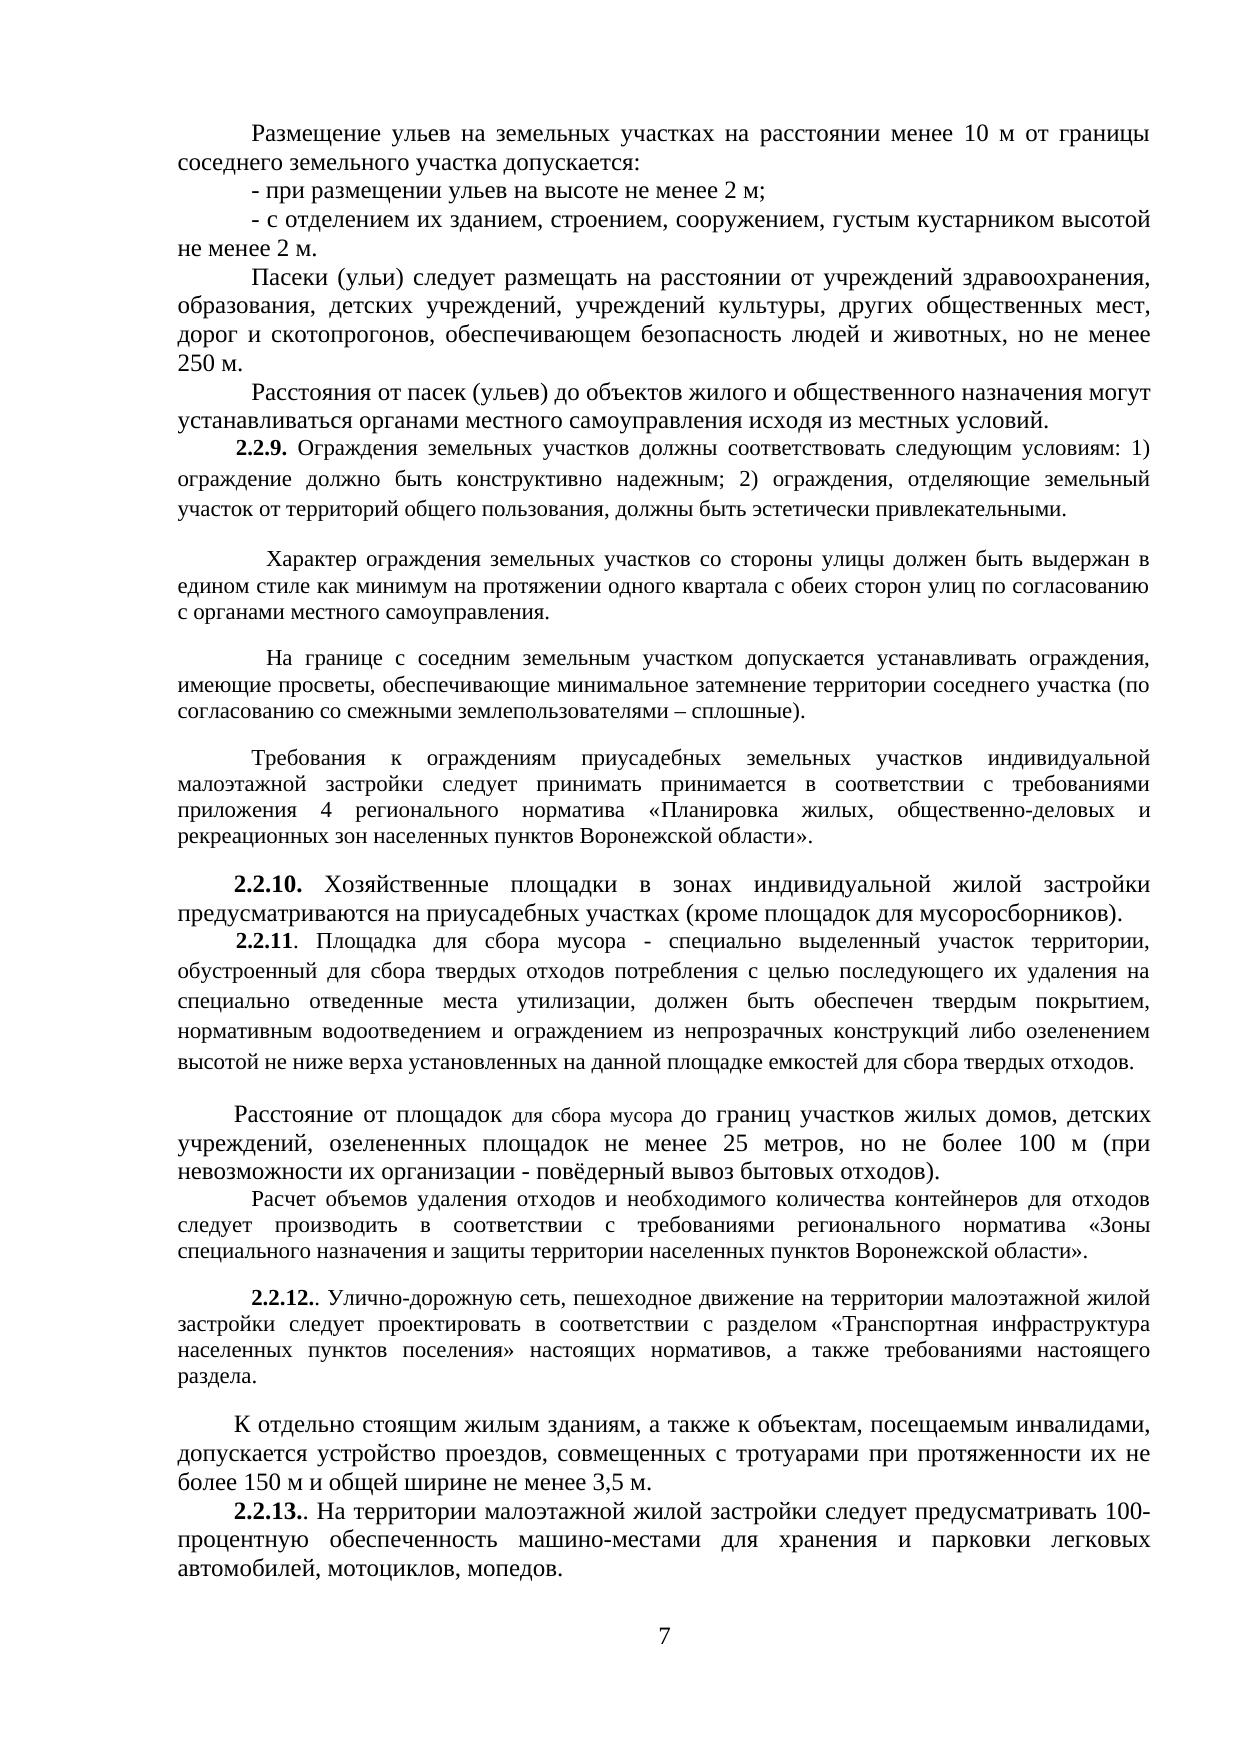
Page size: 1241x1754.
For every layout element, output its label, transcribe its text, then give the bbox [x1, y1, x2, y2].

text Требования к ограждениям приусадебных земельных участков индивидуальной малоэтажной застройки следует принимать принимается в соответствии с требованиями приложения 4 регионального норматива «Планировка жилых, общественно-деловых и рекреационных зон населенных пунктов Воронежской области». [177, 744, 1152, 849]
text К отдельно стоящим жилым зданиям, а также к объектам, посещаемым инвалидами, допускается устройство проездов, совмещенных с тротуарами при протяженности их не более 150 м и общей ширине не менее 3,5 м. [177, 1409, 1152, 1496]
text 2.2.11. Площадка для сбора мусора - специально выделенный участок территории, обустроенный для сбора твердых отходов потребления с целью последующего их удаления на специально отведенные места утилизации, должен быть обеспечен твердым покрытием, нормативным водоотведением и ограждением из непрозрачных конструкций либо озеленением высотой не ниже верха установленных на данной площадке емкостей для сбора твердых отходов. [177, 927, 1152, 1074]
text - при размещении ульев на высоте не менее 2 м; [177, 176, 1152, 204]
text Характер ограждения земельных участков со стороны улицы должен быть выдержан в едином стиле как минимум на протяжении одного квартала с обеих сторон улиц по согласованию с органами местного самоуправления. [177, 546, 1152, 624]
text Размещение ульев на земельных участках на расстоянии менее 10 м от границы соседнего земельного участка допускается: [177, 118, 1152, 176]
text 2.2.13.. На территории малоэтажной жилой застройки следует предусматривать 100-процентную обеспеченность машино-местами для хранения и парковки легковых автомобилей, мотоциклов, мопедов. [177, 1496, 1152, 1582]
text 2.2.9. Ограждения земельных участков должны соответствовать следующим условиям: 1) ограждение должно быть конструктивно надежным; 2) ограждения, отделяющие земельный участок от территорий общего пользования, должны быть эстетически привлекательными. [177, 434, 1152, 521]
text Расчет объемов удаления отходов и необходимого количества контейнеров для отходов следует производить в соответствии с требованиями регионального норматива «Зоны специального назначения и защиты территории населенных пунктов Воронежской области». [177, 1185, 1152, 1263]
text Расстояние от площадок для сбора мусора до границ участков жилых домов, детских учреждений, озелененных площадок не менее 25 метров, но не более 100 м (при невозможности их организации - повёдерный вывоз бытовых отходов). [177, 1099, 1152, 1185]
text На границе с соседним земельным участком допускается устанавливать ограждения, имеющие просветы, обеспечивающие минимальное затемнение территории соседнего участка (по согласованию со смежными землепользователями – сплошные). [177, 645, 1152, 723]
text Пасеки (ульи) следует размещать на расстоянии от учреждений здравоохранения, образования, детских учреждений, учреждений культуры, других общественных мест, дорог и скотопрогонов, обеспечивающем безопасность людей и животных, но не менее 250 м. [177, 262, 1152, 377]
text - с отделением их зданием, строением, сооружением, густым кустарником высотой не менее 2 м. [177, 204, 1152, 262]
text Расстояния от пасек (ульев) до объектов жилого и общественного назначения могут устанавливаться органами местного самоуправления исходя из местных условий. [177, 377, 1152, 434]
text 2.2.12.. Улично-дорожную сеть, пешеходное движение на территории малоэтажной жилой застройки следует проектировать в соответствии с разделом «Транспортная инфраструктура населенных пунктов поселения» настоящих нормативов, а также требованиями настоящего раздела. [177, 1284, 1152, 1389]
text 2.2.10. Хозяйственные площадки в зонах индивидуальной жилой застройки предусматриваются на приусадебных участках (кроме площадок для мусоросборников). [177, 869, 1152, 927]
